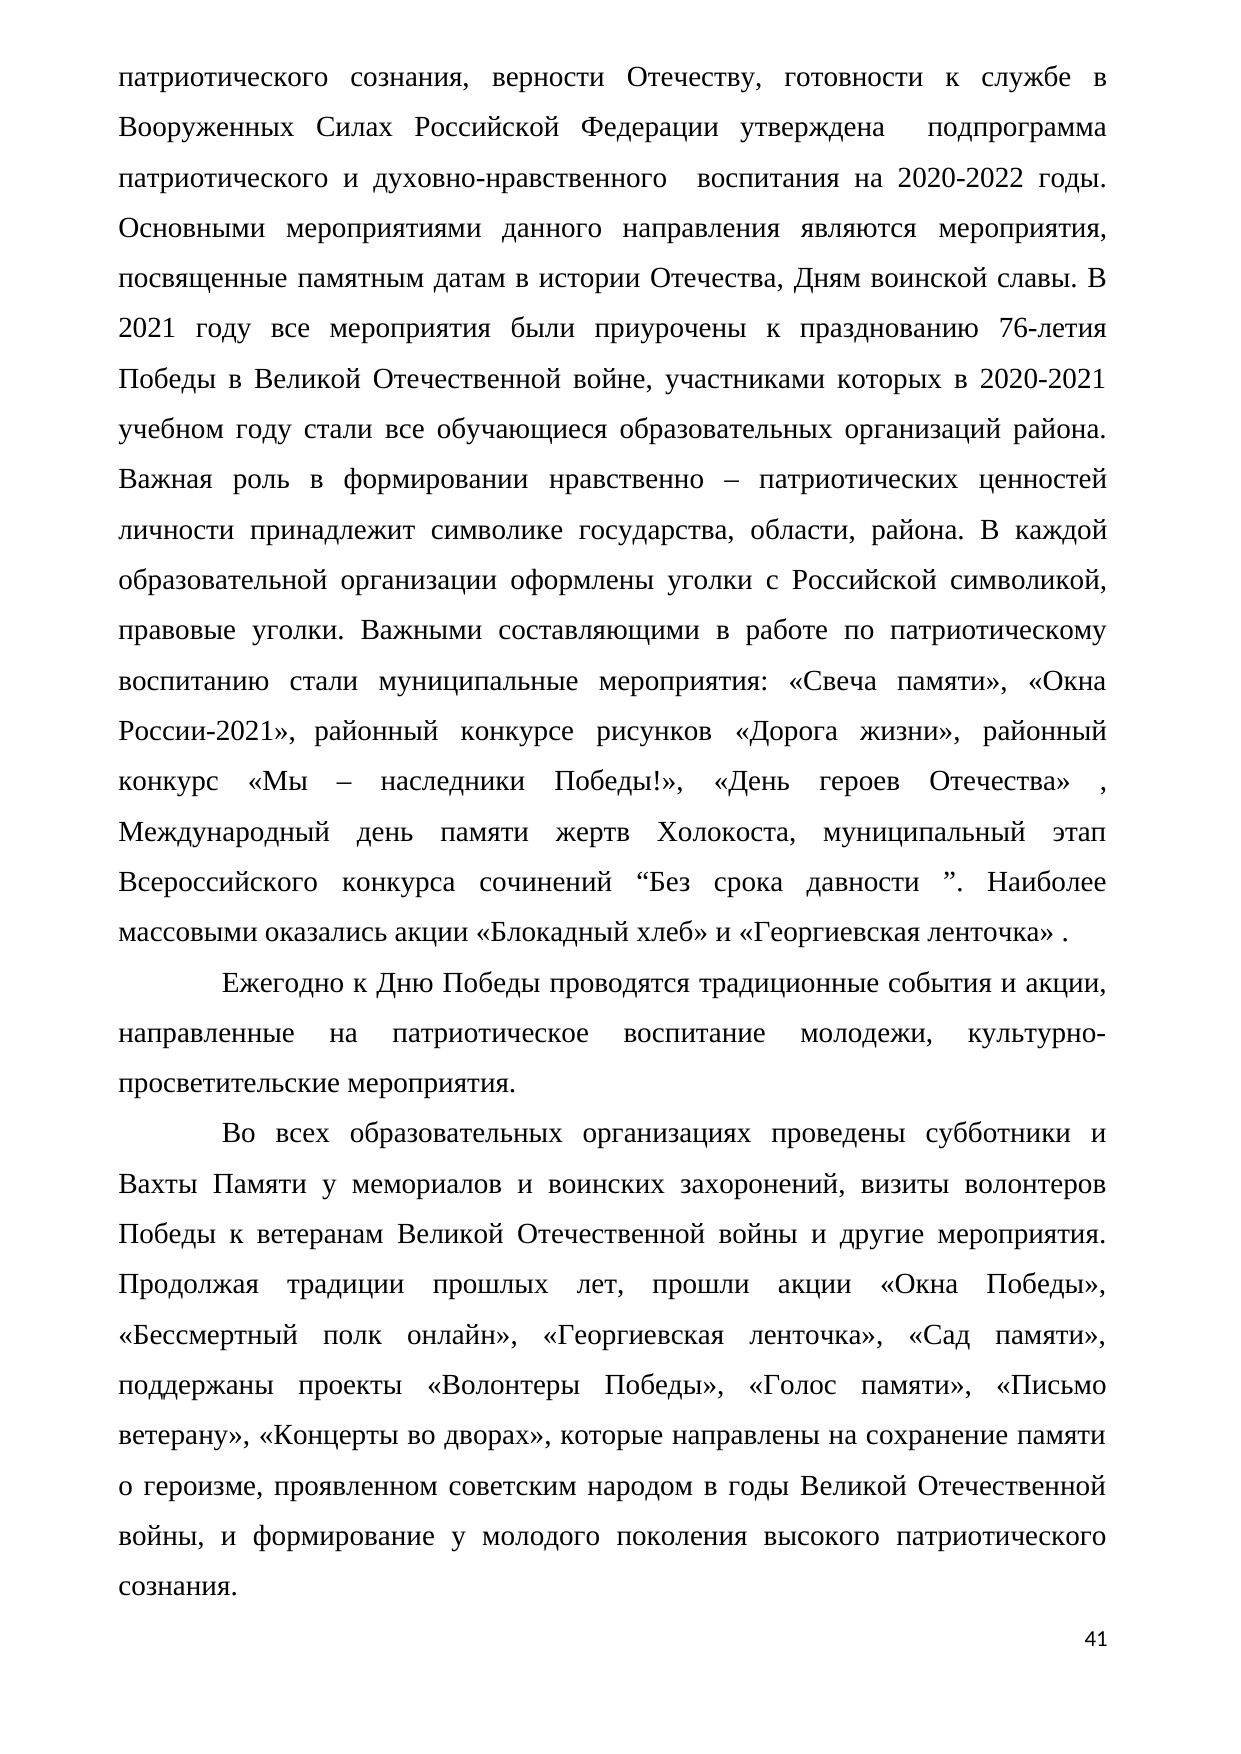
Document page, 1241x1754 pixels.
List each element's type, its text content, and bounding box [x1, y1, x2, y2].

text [118, 59, 1107, 948]
text Во всех образовательных организациях проведены субботники и Вахты Памяти у мемориалов и воинских захоронений, визиты волонтеров Победы к ветеранам Великой Отечественной войны и другие мероприятия. Продолжая традиции прошлых лет, прошли акции «Окна Победы», «Бессмертный полк онлайн», «Георгиевская ленточка», «Сад памяти», поддержаны проекты «Волонтеры Победы», «Голос памяти», «Письмо ветерану», «Концерты во дворах», которые направлены на сохранение памяти о героизме, проявленном советским народом в годы Великой Отечественной войны, и формирование у молодого поколения высокого патриотического сознания. [118, 1116, 1107, 1602]
text Ежегодно к Дню Победы проводятся традиционные события и акции, направленные на патриотическое воспитание молодежи, культурно-просветительские мероприятия. [118, 965, 1107, 1099]
